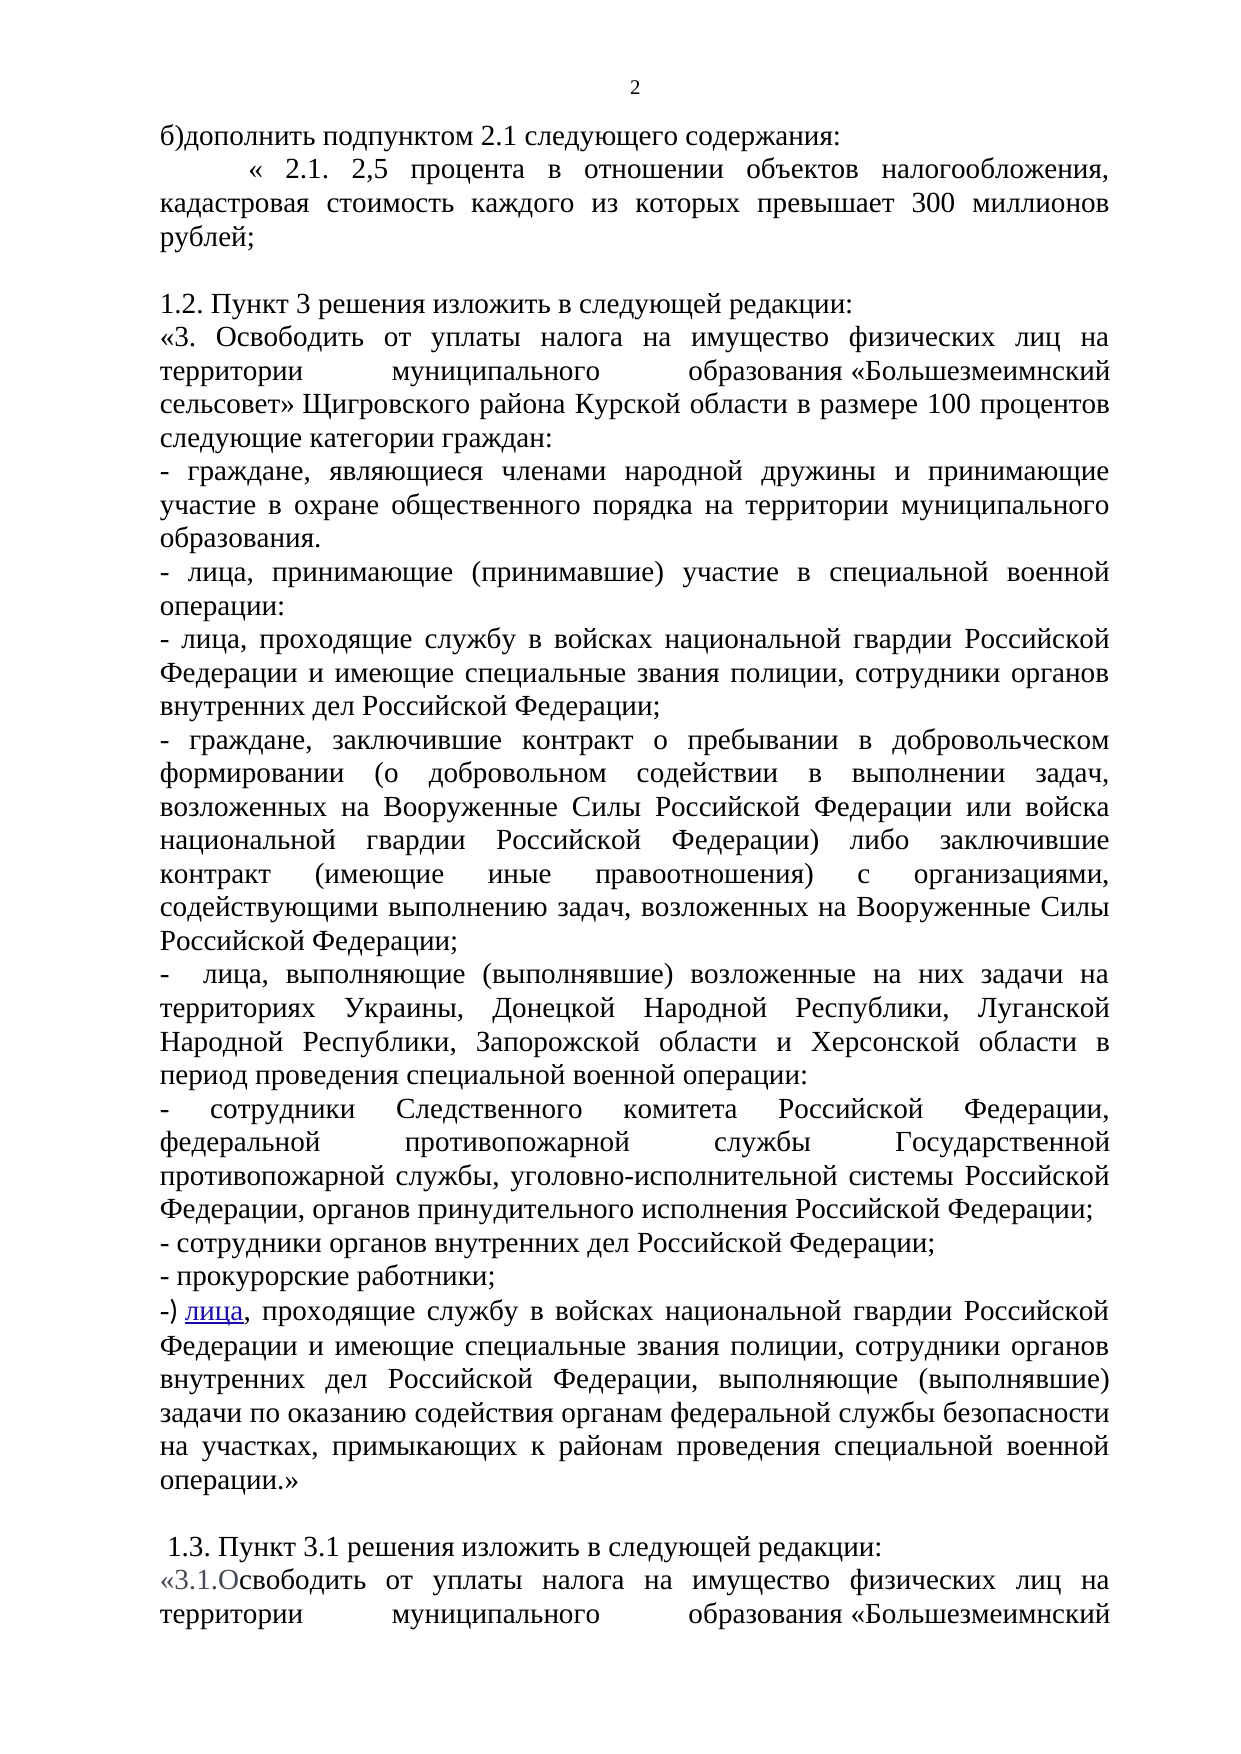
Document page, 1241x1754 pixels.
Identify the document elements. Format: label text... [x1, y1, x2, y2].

text 1.3. Пункт 3.1 решения изложить в следующей редакции: [159, 1529, 1110, 1562]
text « 2.1. 2,5 процента в отношении объектов налогообложения, кадастровая стоимость каждого из которых превышает 300 миллионов рублей; [159, 152, 1110, 252]
text - лица, принимающие (принимавшие) участие в специальной военной операции: [159, 554, 1110, 621]
text - прокурорские работники; [159, 1258, 1110, 1292]
text -) лица, проходящие службу в войсках национальной гвардии Российской Федерации и имеющие специальные звания полиции, сотрудники органов внутренних дел Российской Федерации, выполняющие (выполнявшие) задачи по оказанию содействия органам федеральной службы безопасности на участках, примыкающих к районам проведения специальной военной операции.» [159, 1292, 1110, 1495]
text - сотрудники органов внутренних дел Российской Федерации; [159, 1225, 1110, 1258]
text «3. Освободить от уплаты налога на имущество физических лиц на территории муниципального образования «Большезмеимнский сельсовет» Щигровского района Курской области в размере 100 процентов следующие категории граждан: [159, 319, 1110, 453]
text - лица, проходящие службу в войсках национальной гвардии Российской Федерации и имеющие специальные звания полиции, сотрудники органов внутренних дел Российской Федерации; [159, 621, 1110, 722]
text - граждане, заключившие контракт о пребывании в добровольческом формировании (о добровольном содействии в выполнении задач, возложенных на Вооруженные Силы Российской Федерации или войска национальной гвардии Российской Федерации) либо заключившие контракт (имеющие иные правоотношения) с организациями, содействующими выполнению задач, возложенных на Вооруженные Силы Российской Федерации; [159, 722, 1110, 957]
text 1.2. Пункт 3 решения изложить в следующей редакции: [159, 286, 1110, 319]
text - граждане, являющиеся членами народной дружины и принимающие участие в охране общественного порядка на территории муниципального образования. [159, 453, 1110, 554]
text б)дополнить подпунктом 2.1 следующего содержания: [159, 118, 1110, 152]
text - лица, выполняющие (выполнявшие) возложенные на них задачи на территориях Украины, Донецкой Народной Республики, Луганской Народной Республики, Запорожской области и Херсонской области в период проведения специальной военной операции: [159, 957, 1110, 1091]
text - сотрудники Следственного комитета Российской Федерации, федеральной противопожарной службы Государственной противопожарной службы, уголовно-исполнительной системы Российской Федерации, органов принудительного исполнения Российской Федерации; [159, 1091, 1110, 1225]
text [159, 1562, 1110, 1629]
